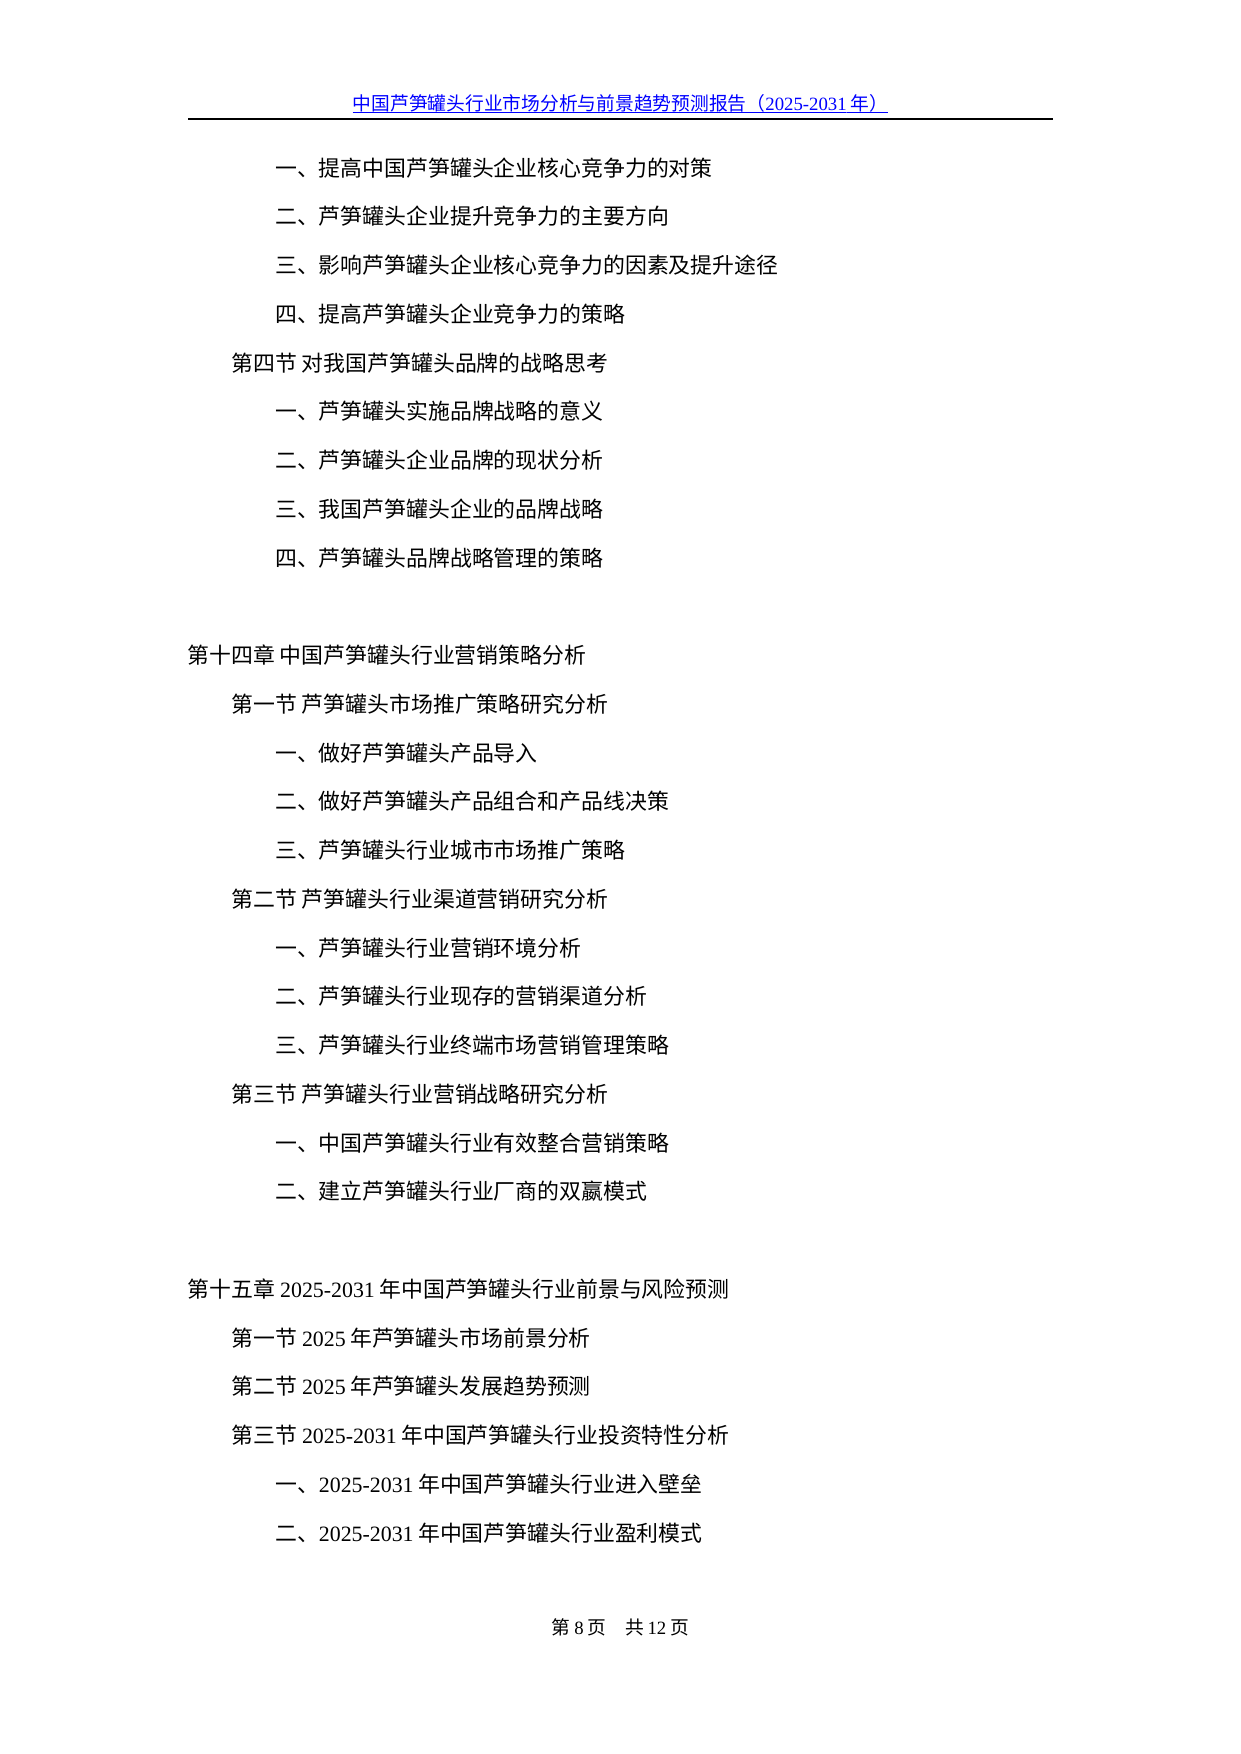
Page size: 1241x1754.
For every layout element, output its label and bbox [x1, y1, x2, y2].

text [187, 150, 1053, 1548]
